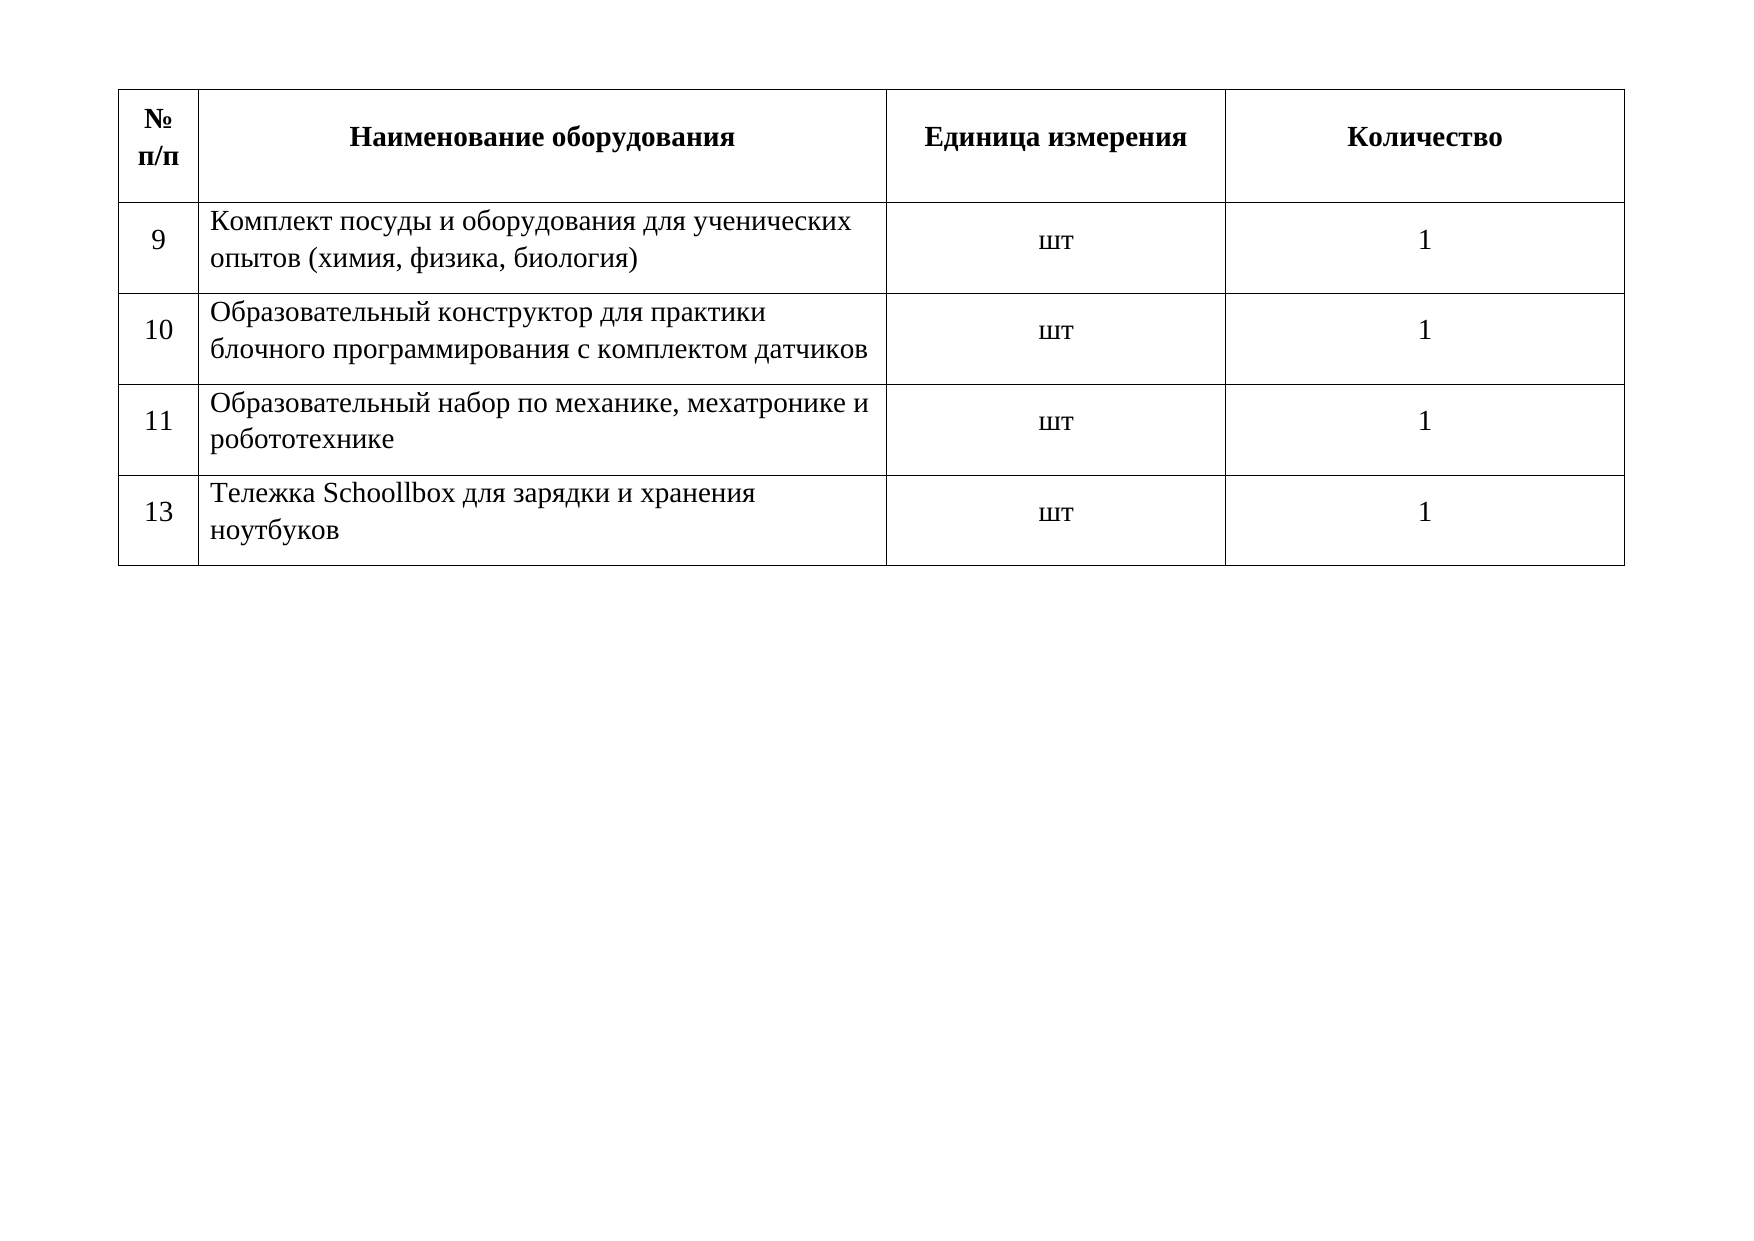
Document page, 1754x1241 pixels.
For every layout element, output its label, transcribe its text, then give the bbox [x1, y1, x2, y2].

table_header Единица измерения [887, 90, 1225, 202]
table_cell 1 [1226, 294, 1624, 384]
table_cell Образовательный набор по механике, мехатронике и робототехнике [199, 385, 886, 474]
table_cell 10 [119, 294, 198, 384]
table_cell 13 [119, 476, 198, 565]
table_cell 11 [119, 385, 198, 474]
table_cell шт [887, 294, 1225, 384]
table_cell 1 [1226, 476, 1624, 565]
table_header № п/п [119, 90, 198, 202]
table_cell шт [887, 203, 1225, 293]
table_cell Образовательный конструктор для практики блочного программирования с комплектом датчиков [199, 294, 886, 384]
table_cell 1 [1226, 203, 1624, 293]
table_cell шт [887, 476, 1225, 565]
table_cell 9 [119, 203, 198, 293]
table_cell шт [887, 385, 1225, 474]
table_cell Тележка Schoollbox для зарядки и хранения ноутбуков [199, 476, 886, 565]
table_cell Комплект посуды и оборудования для ученических опытов (химия, физика, биология) [199, 203, 886, 293]
table_header Количество [1226, 90, 1624, 202]
table_header Наименование оборудования [199, 90, 886, 202]
table_cell 1 [1226, 385, 1624, 474]
